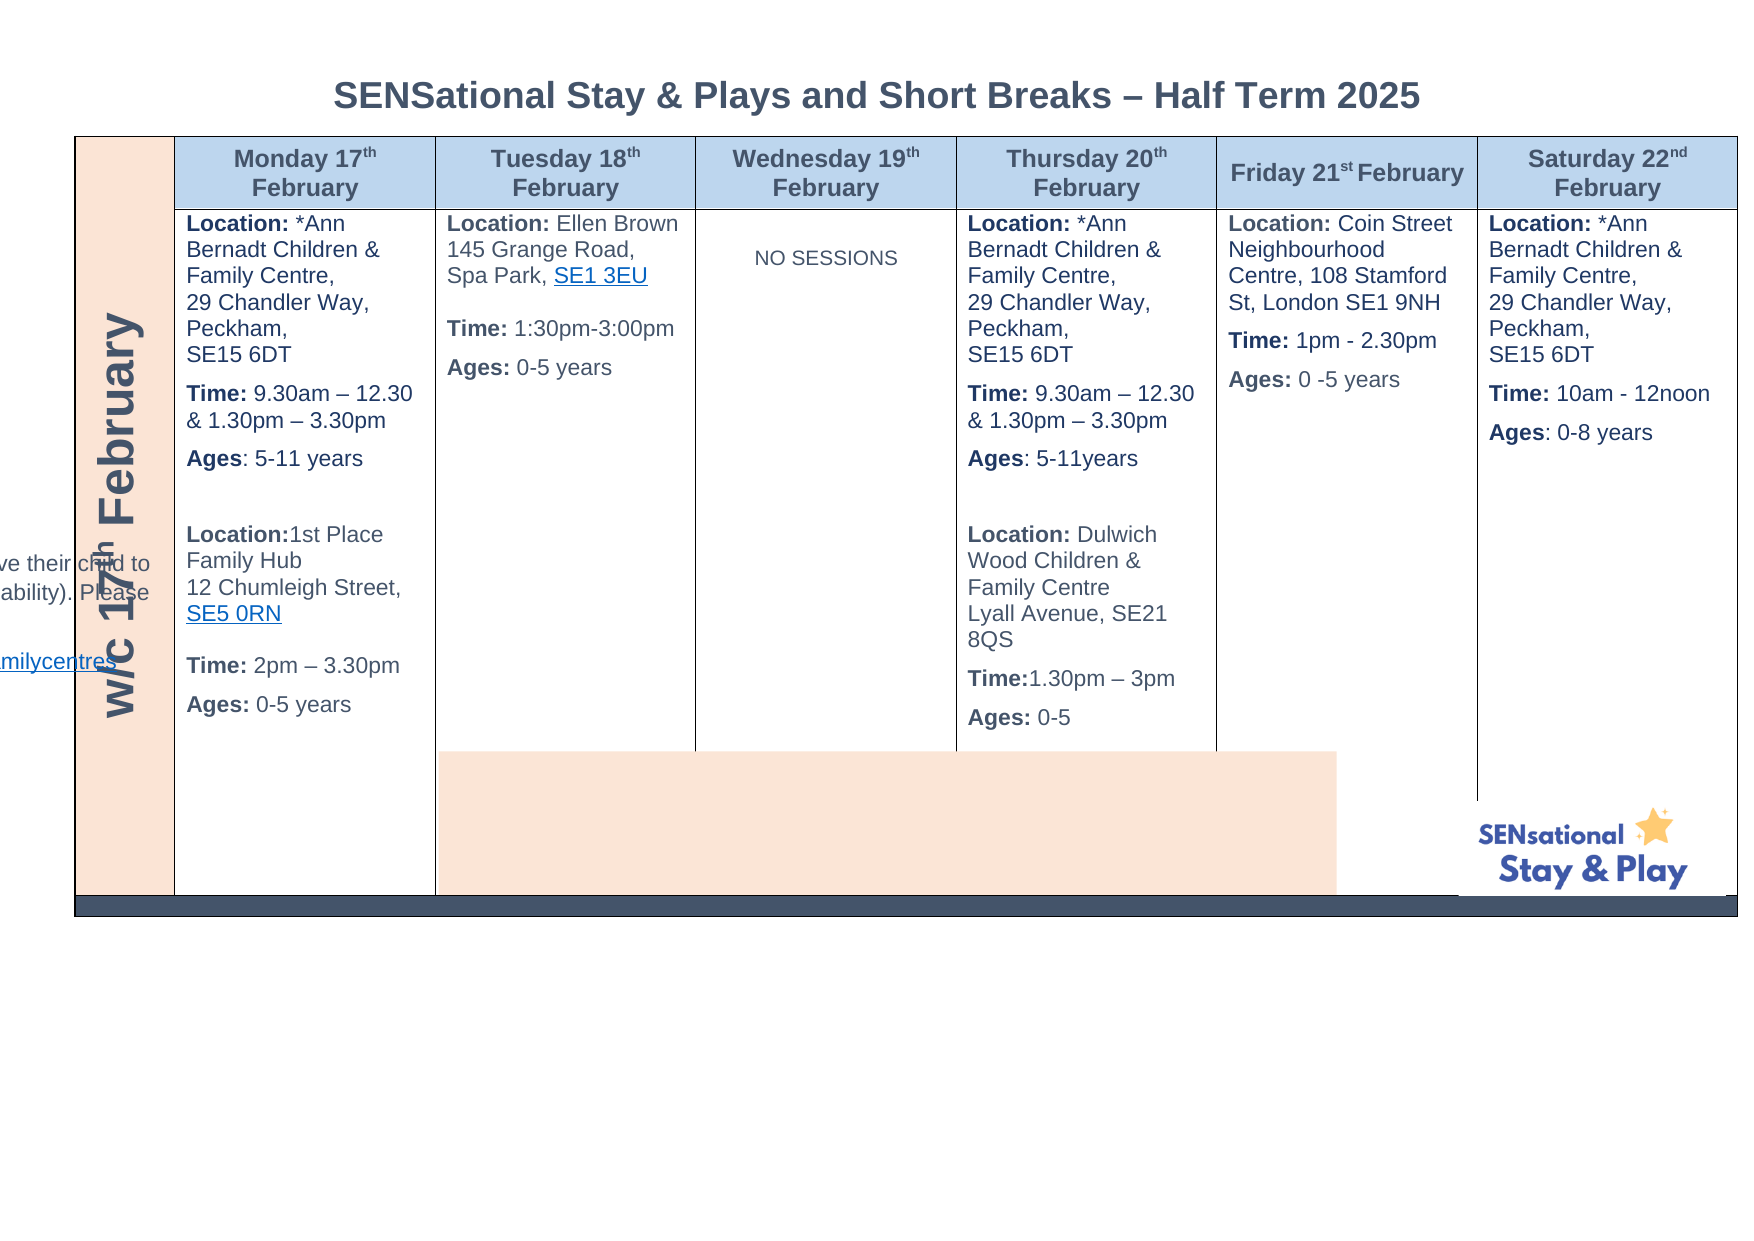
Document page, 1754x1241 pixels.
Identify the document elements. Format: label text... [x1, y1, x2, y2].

table_cell NO SESSIONS [696, 210, 956, 751]
table_header w/c 17th February [76, 137, 174, 895]
table_cell Location: Coin Street Neighbourhood Centre, 108 Stamford St, London SE1 9NH Time: 1pm - 2.30pm Ages: 0 -5 years [1217, 210, 1477, 895]
table_cell Location: *Ann Bernadt Children & Family Centre, 29 Chandler Way, Peckham, SE15 6DT Time: 9.30am – 12.30 & 1.30pm – 3.30pm Ages: 5-11years Location: Dulwich Wood Children & Family Centre Lyall Avenue, SE21 8QS Time:1.30pm – 3pm Ages: 0-5 [957, 210, 1216, 751]
table_cell Location: Ellen Brown 145 Grange Road, Spa Park, SE1 3EU Time: 1:30pm-3:00pm Ages: 0-5 years [436, 210, 695, 895]
table_header Wednesday 19th February [696, 137, 956, 208]
table_header Thursday 20th February [957, 137, 1216, 208]
table_header Saturday 22nd February [1478, 137, 1737, 208]
table_header Friday 21st February [1217, 137, 1477, 208]
table_cell Location: *Ann Bernadt Children & Family Centre, 29 Chandler Way, Peckham, SE15 6DT Time: 9.30am – 12.30 & 1.30pm – 3.30pm Ages: 5-11 years Location:1st Place Family Hub 12 Chumleigh Street, SE5 0RN Time: 2pm – 3.30pm Ages: 0-5 years [175, 210, 435, 895]
table_cell Location: *Ann Bernadt Children & Family Centre, 29 Chandler Way, Peckham, SE15 6DT Time: 10am - 12noon Ages: 0-8 years [1478, 210, 1737, 895]
table_header Tuesday 18th February [436, 137, 695, 208]
picture [1458, 801, 1726, 896]
table_header Monday 17th February [175, 137, 435, 208]
table_cell [76, 896, 1737, 916]
